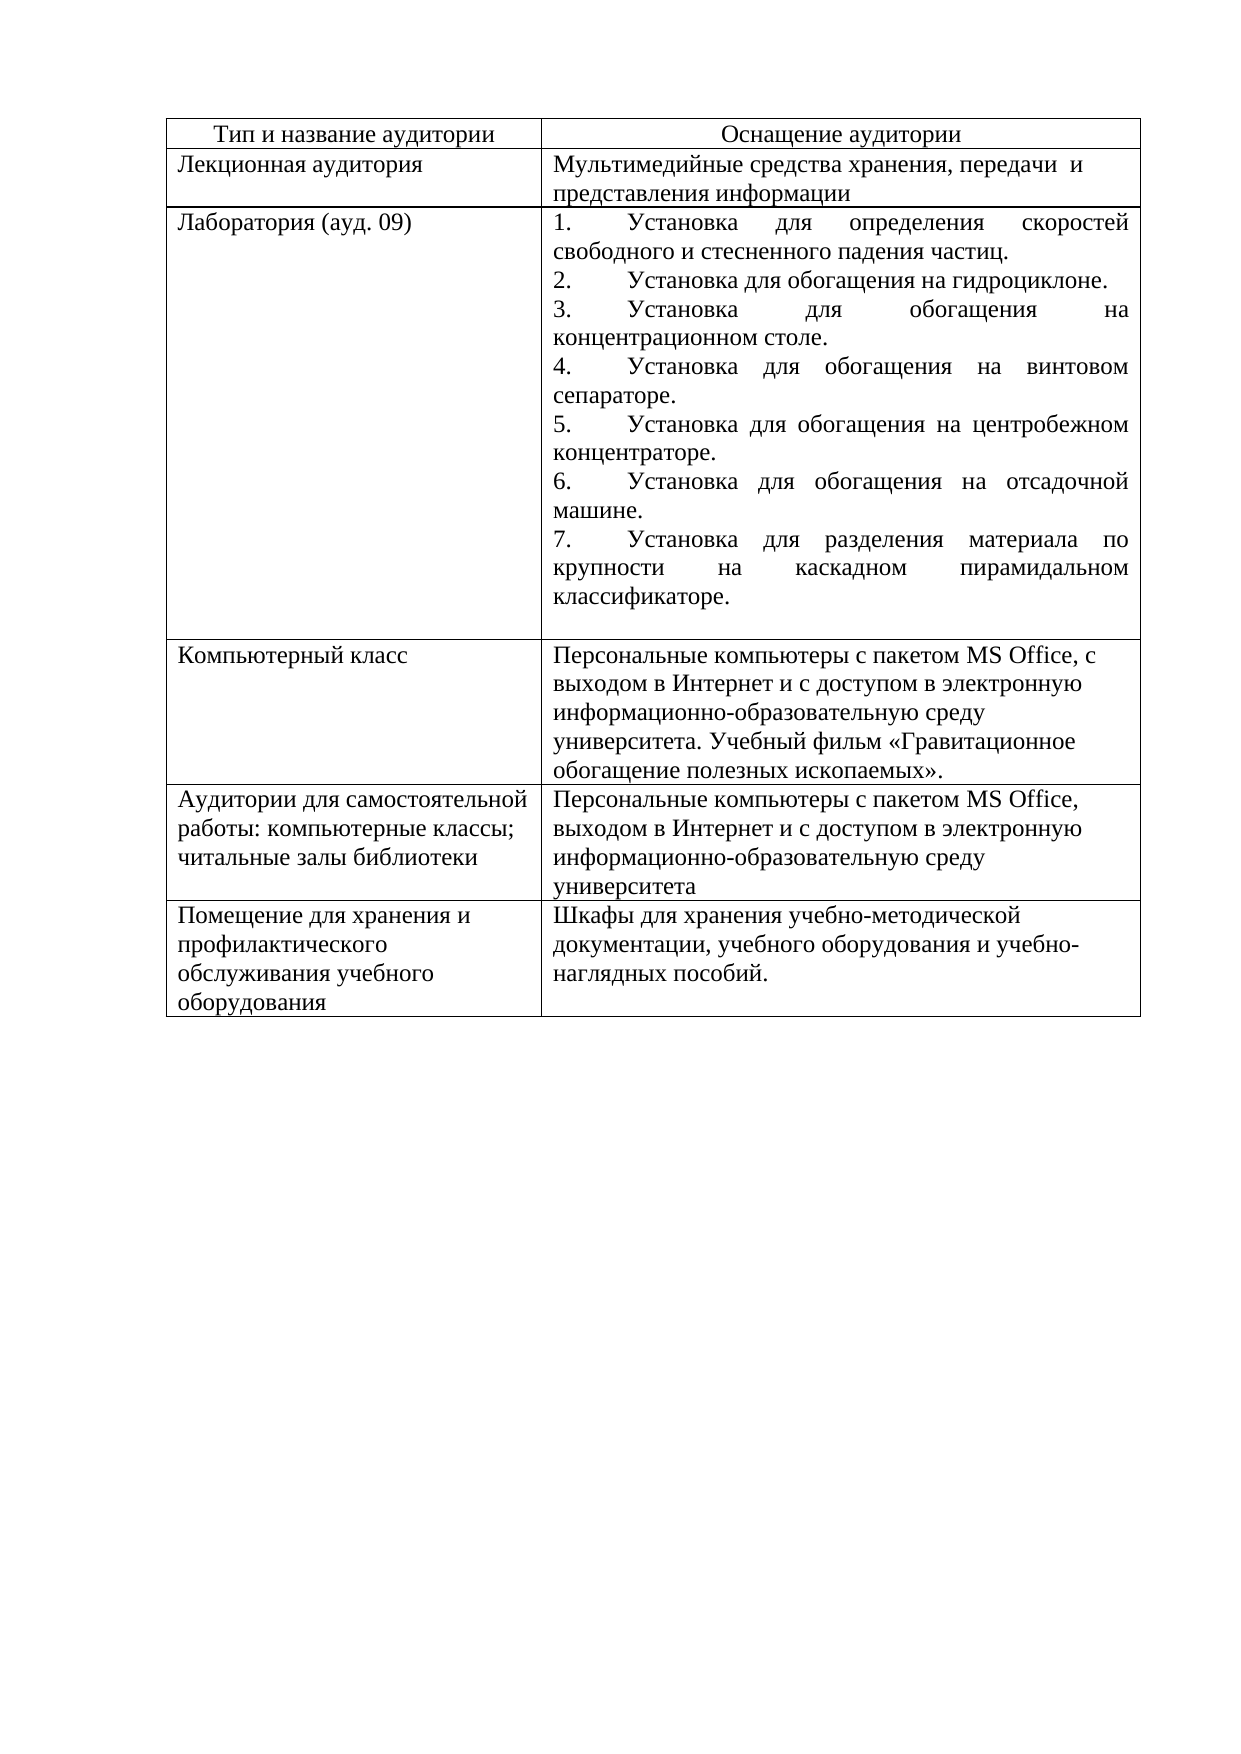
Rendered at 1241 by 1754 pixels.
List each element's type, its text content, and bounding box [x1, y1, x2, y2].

table_header Тип и название аудитории [167, 119, 541, 148]
table_cell Мультимедийные средства хранения, передачи и представления информации [542, 149, 1140, 206]
table_header Оснащение аудитории [542, 119, 1140, 148]
table_cell Персональные компьютеры с пакетом MS Office, с выходом в Интернет и с доступом в электронную информационно-образовательную среду университета. Учебный фильм «Гравитационное обогащение полезных ископаемых». [542, 640, 1140, 783]
table_cell Помещение для хранения и профилактического обслуживания учебного оборудования [167, 901, 541, 1016]
table_cell Персональные компьютеры с пакетом MS Office, выходом в Интернет и с доступом в электронную информационно-образовательную среду университета [542, 785, 1140, 899]
table_cell Компьютерный класс [167, 640, 541, 783]
table_cell Аудитории для самостоятельной работы: компьютерные классы; читальные залы библиотеки [167, 785, 541, 899]
table_cell Лекционная аудитория [167, 149, 541, 206]
table_cell Лаборатория (ауд. 09) [167, 208, 541, 639]
table_cell Установка для определения скоростей свободного и стесненного падения частиц. Установка для обогащения на гидроциклоне. Установка для обогащения на концентрационном столе. Установка для обогащения на винтовом сепараторе. Установка для обогащения на центробежном концентраторе. Установка для обогащения на отсадочной машине. Установка для разделения материала по крупности на каскадном пирамидальном классификаторе. [542, 208, 1140, 639]
table_cell Шкафы для хранения учебно-методической документации, учебного оборудования и учебно-наглядных пособий. [542, 901, 1140, 1016]
